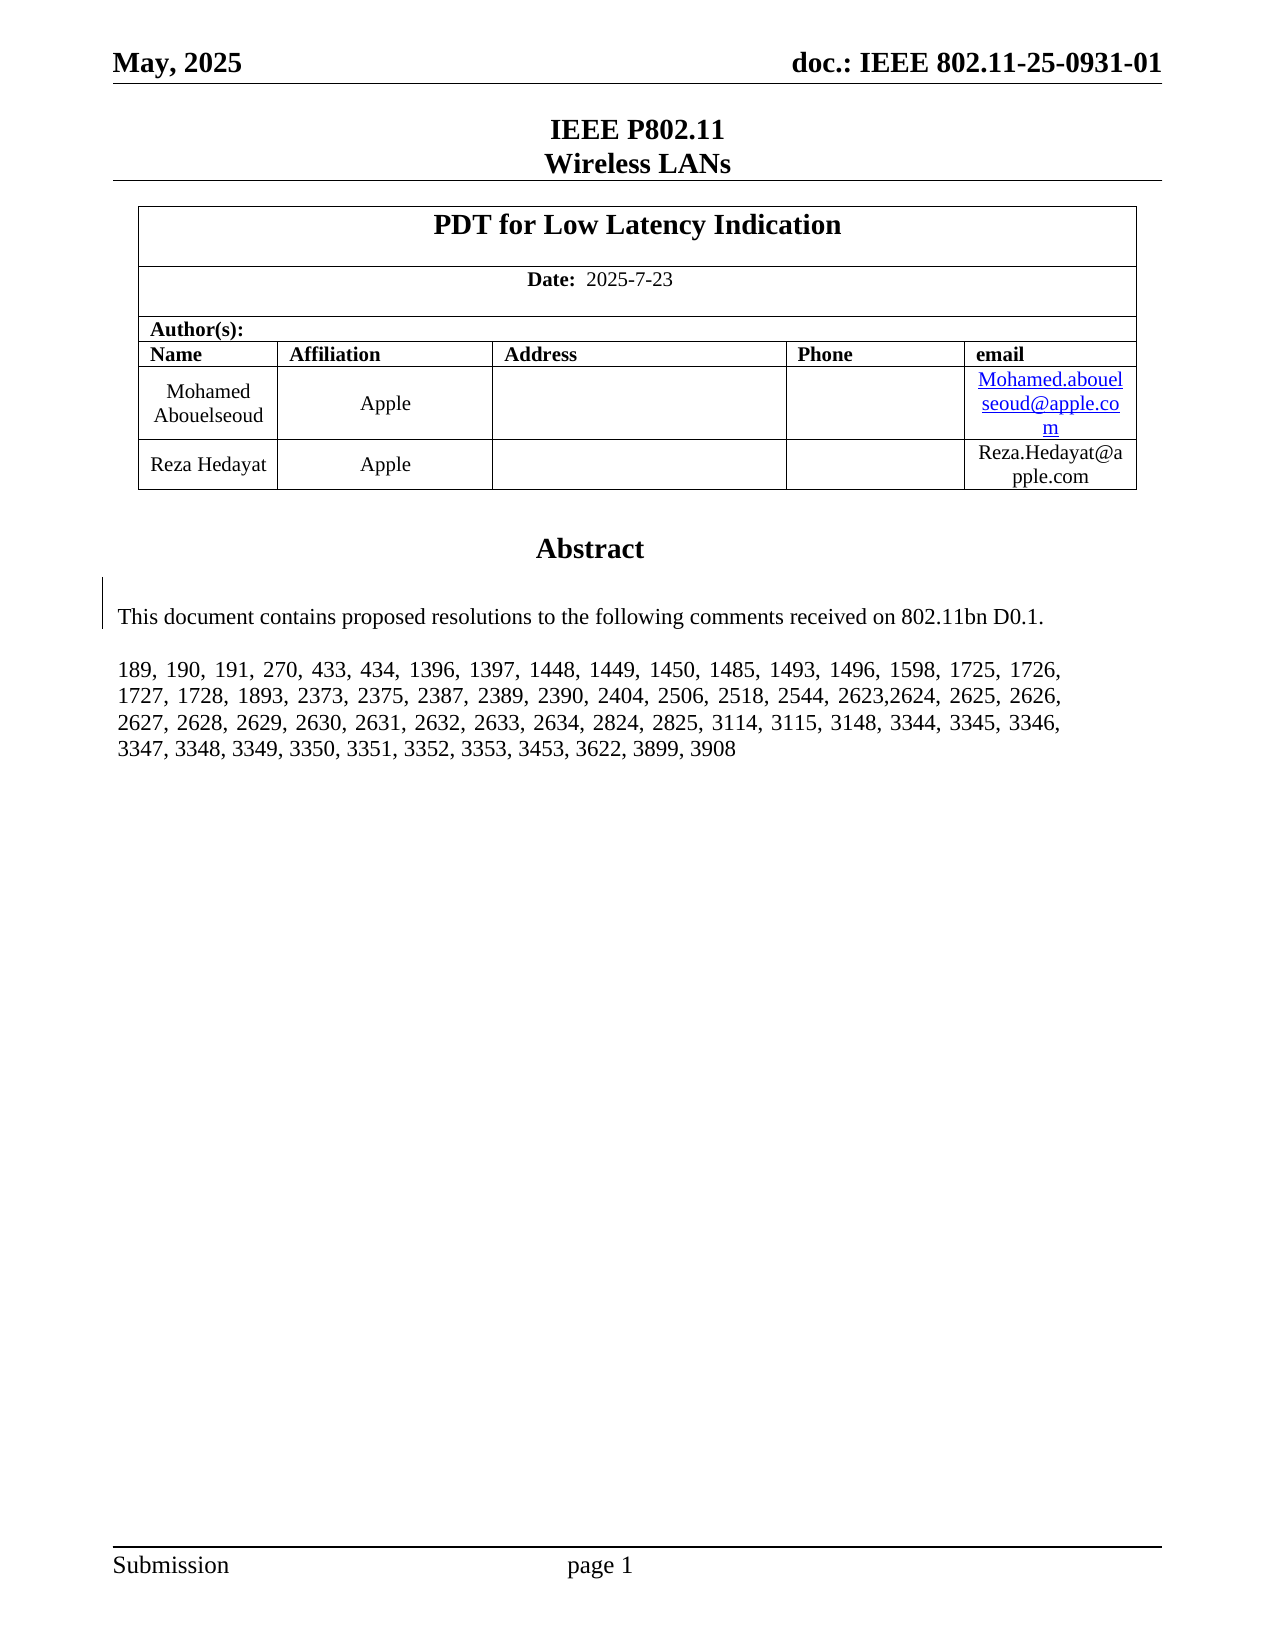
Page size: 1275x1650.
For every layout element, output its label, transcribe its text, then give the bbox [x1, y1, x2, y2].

table_cell Mohamed.abouelseoud@apple.com [965, 367, 1136, 439]
table_cell Apple [278, 440, 492, 488]
table_cell Mohamed Abouelseoud [139, 367, 277, 439]
table_cell Reza.Hedayat@apple.com [965, 440, 1136, 488]
table_cell email [965, 342, 1136, 366]
table_cell Author(s): [139, 317, 1136, 341]
table_cell [787, 367, 964, 439]
table_cell Affiliation [278, 342, 492, 366]
table_cell Reza Hedayat [139, 440, 277, 488]
table_cell [787, 440, 964, 488]
table_cell Name [139, 342, 277, 366]
table_cell Date: 2025-7-23 [139, 267, 1136, 316]
table_cell Phone [787, 342, 964, 366]
table_header PDT for Low Latency Indication [139, 207, 1136, 266]
text IEEE P802.11 Wireless LANs [112, 112, 1162, 181]
table_cell Address [493, 342, 786, 366]
table_cell [493, 367, 786, 439]
table_cell [493, 440, 786, 488]
table_cell Apple [278, 367, 492, 439]
